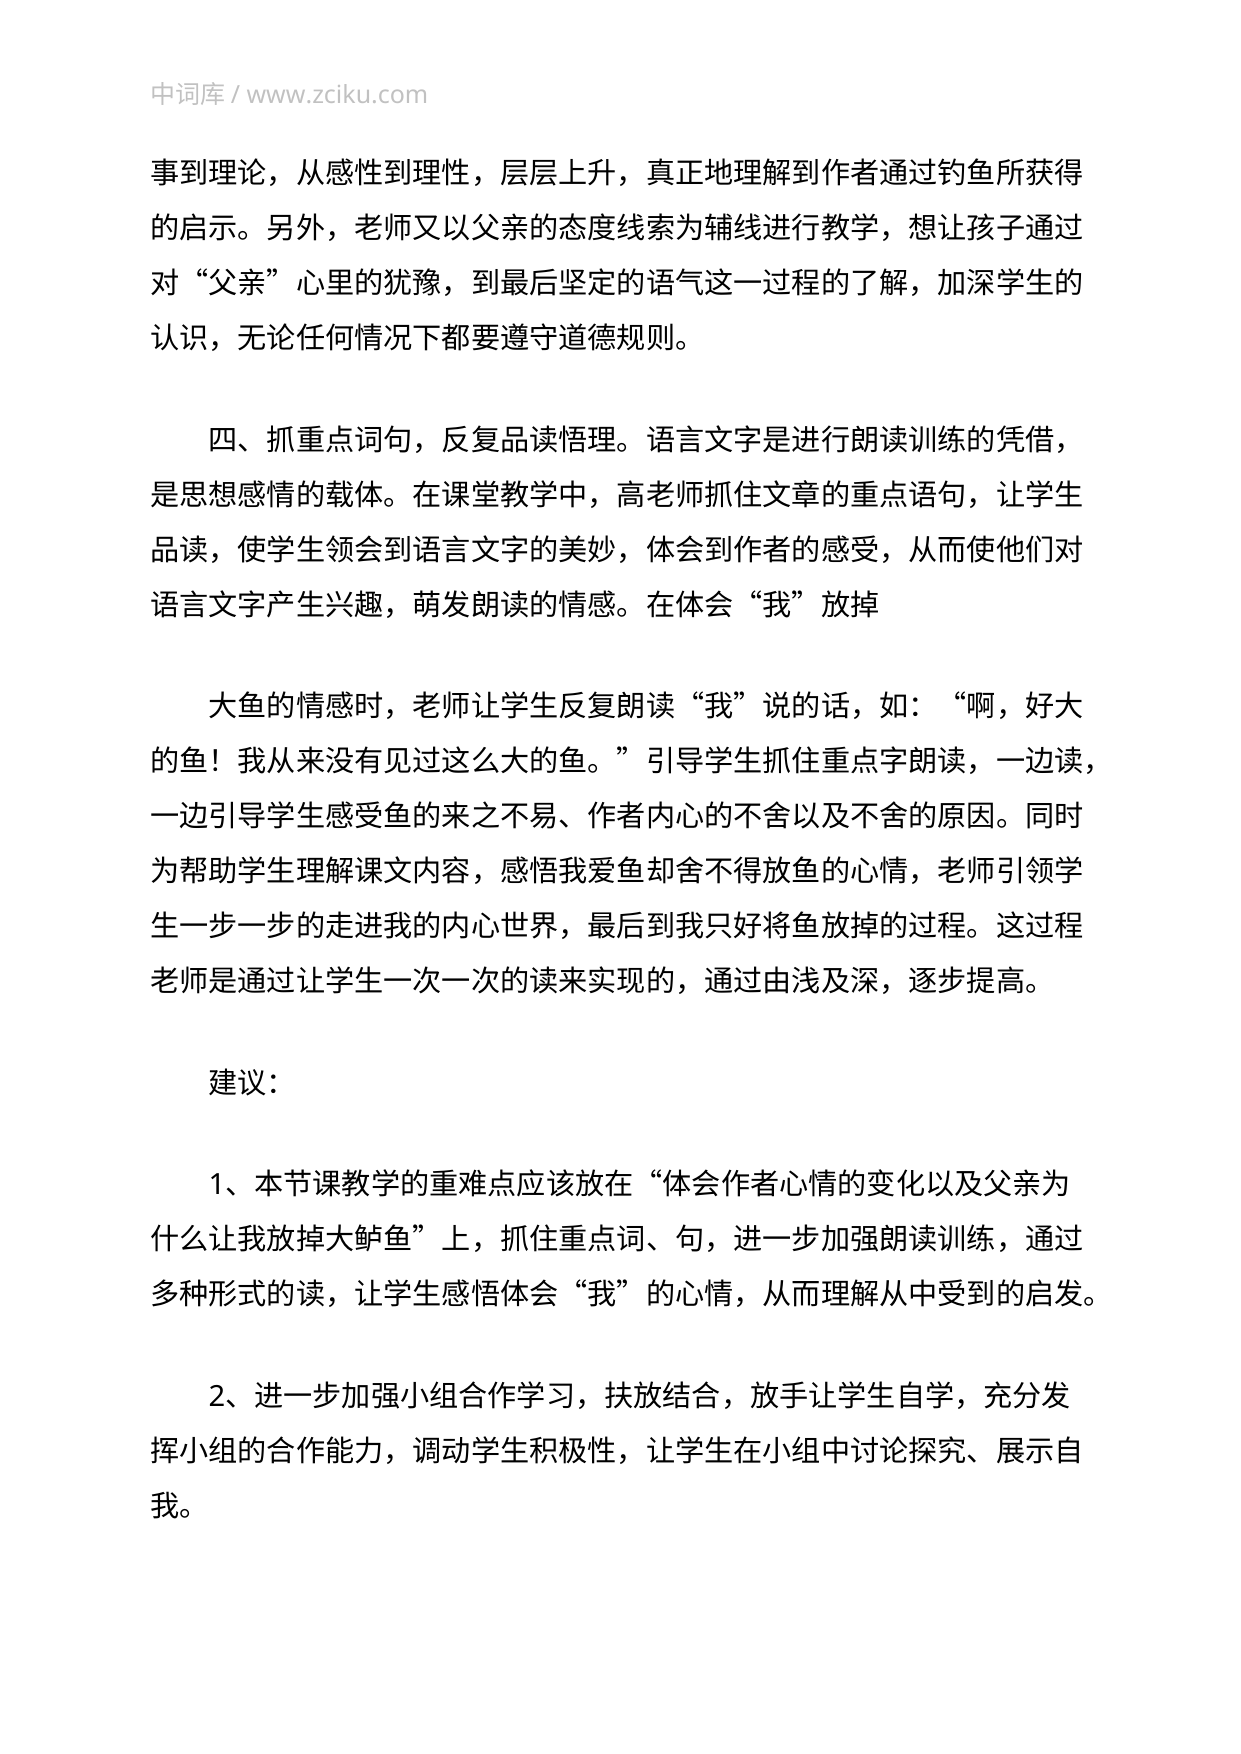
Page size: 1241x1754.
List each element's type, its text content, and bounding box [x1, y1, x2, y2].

text 2、进一步加强小组合作学习，扶放结合，放手让学生自学，充分发挥小组的合作能力，调动学生积极性，让学生在小组中讨论探究、展示自我。 [150, 1373, 1090, 1525]
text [150, 150, 1090, 357]
text 建议： [150, 1059, 1090, 1101]
text 四、抓重点词句，反复品读悟理。语言文字是进行朗读训练的凭借，是思想感情的载体。在课堂教学中，高老师抓住文章的重点语句，让学生品读，使学生领会到语言文字的美妙，体会到作者的感受，从而使他们对语言文字产生兴趣，萌发朗读的情感。在体会“我”放掉 [150, 416, 1090, 623]
text 大鱼的情感时，老师让学生反复朗读“我”说的话，如：“啊，好大的鱼！我从来没有见过这么大的鱼。”引导学生抓住重点字朗读，一边读，一边引导学生感受鱼的来之不易、作者内心的不舍以及不舍的原因。同时为帮助学生理解课文内容，感悟我爱鱼却舍不得放鱼的心情，老师引领学生一步一步的走进我的内心世界，最后到我只好将鱼放掉的过程。这过程老师是通过让学生一次一次的读来实现的，通过由浅及深，逐步提高。 [150, 683, 1090, 1000]
text 1、本节课教学的重难点应该放在“体会作者心情的变化以及父亲为什么让我放掉大鲈鱼”上，抓住重点词、句，进一步加强朗读训练，通过多种形式的读，让学生感悟体会“我”的心情，从而理解从中受到的启发。 [150, 1161, 1090, 1313]
